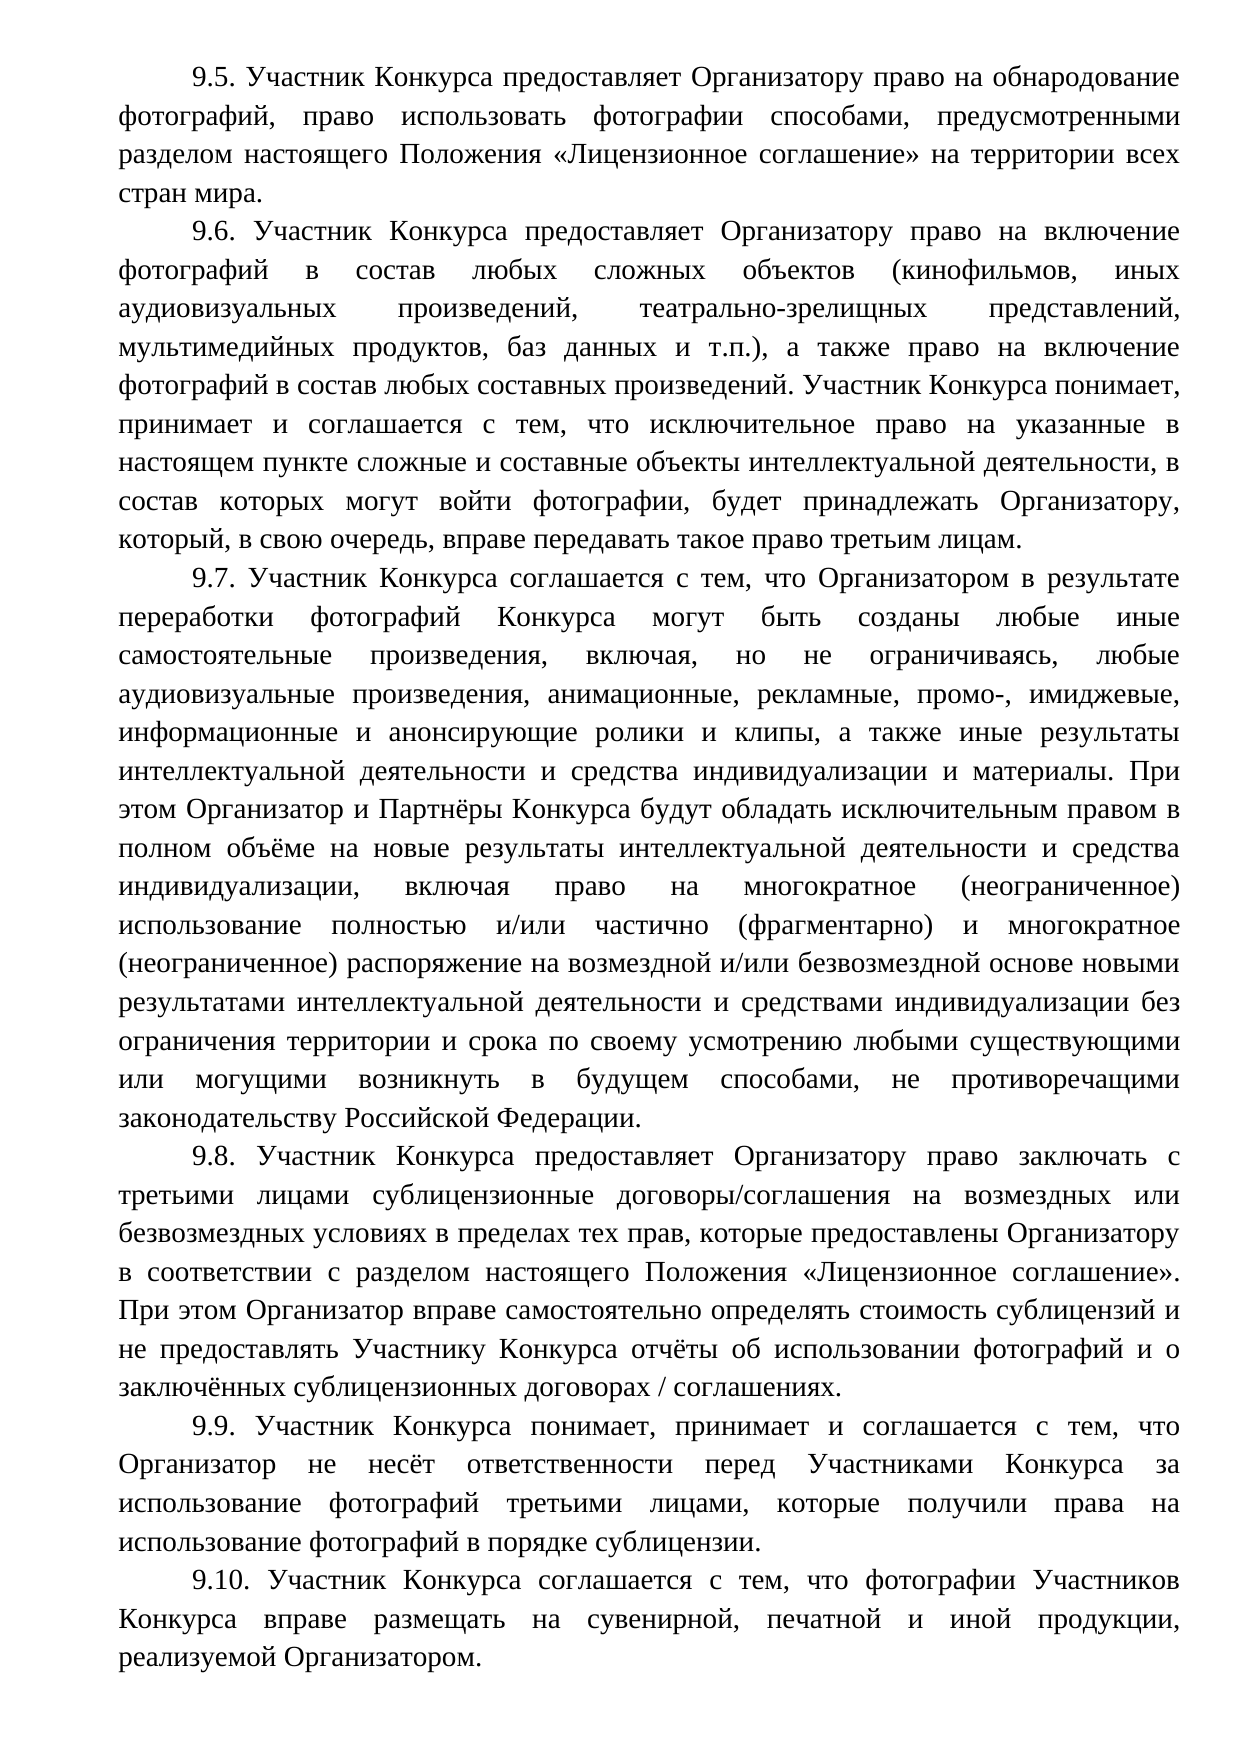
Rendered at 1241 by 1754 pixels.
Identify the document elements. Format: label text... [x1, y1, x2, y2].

text 9.5. Участник Конкурса предоставляет Организатору право на обнародование фотографий, право использовать фотографии способами, предусмотренными разделом настоящего Положения «Лицензионное соглашение» на территории всех стран мира. [118, 59, 1181, 208]
text 9.10. Участник Конкурса соглашается с тем, что фотографии Участников Конкурса вправе размещать на сувенирной, печатной и иной продукции, реализуемой Организатором. [118, 1562, 1181, 1673]
text 9.9. Участник Конкурса понимает, принимает и соглашается с тем, что Организатор не несёт ответственности перед Участниками Конкурса за использование фотографий третьими лицами, которые получили права на использование фотографий в порядке сублицензии. [118, 1408, 1181, 1557]
text 9.8. Участник Конкурса предоставляет Организатору право заключать с третьими лицами сублицензионные договоры/соглашения на возмездных или безвозмездных условиях в пределах тех прав, которые предоставлены Организатору в соответствии с разделом настоящего Положения «Лицензионное соглашение». При этом Организатор вправе самостоятельно определять стоимость сублицензий и не предоставлять Участнику Конкурса отчёты об использовании фотографий и о заключённых сублицензионных договорах / соглашениях. [118, 1138, 1181, 1403]
text 9.7. Участник Конкурса соглашается с тем, что Организатором в результате переработки фотографий Конкурса могут быть созданы любые иные самостоятельные произведения, включая, но не ограничиваясь, любые аудиовизуальные произведения, анимационные, рекламные, промо-, имиджевые, информационные и анонсирующие ролики и клипы, а также иные результаты интеллектуальной деятельности и средства индивидуализации и материалы. При этом Организатор и Партнёры Конкурса будут обладать исключительным правом в полном объёме на новые результаты интеллектуальной деятельности и средства индивидуализации, включая право на многократное (неограниченное) использование полностью и/или частично (фрагментарно) и многократное (неограниченное) распоряжение на возмездной и/или безвозмездной основе новыми результатами интеллектуальной деятельности и средствами индивидуализации без ограничения территории и срока по своему усмотрению любыми существующими или могущими возникнуть в будущем способами, не противоречащими законодательству Российской Федерации. [118, 560, 1181, 1133]
text 9.6. Участник Конкурса предоставляет Организатору право на включение фотографий в состав любых сложных объектов (кинофильмов, иных аудиовизуальных произведений, театрально-зрелищных представлений, мультимедийных продуктов, баз данных и т.п.), а также право на включение фотографий в состав любых составных произведений. Участник Конкурса понимает, принимает и соглашается с тем, что исключительное право на указанные в настоящем пункте сложные и составные объекты интеллектуальной деятельности, в состав которых могут войти фотографии, будет принадлежать Организатору, который, в свою очередь, вправе передавать такое право третьим лицам. [118, 213, 1181, 555]
